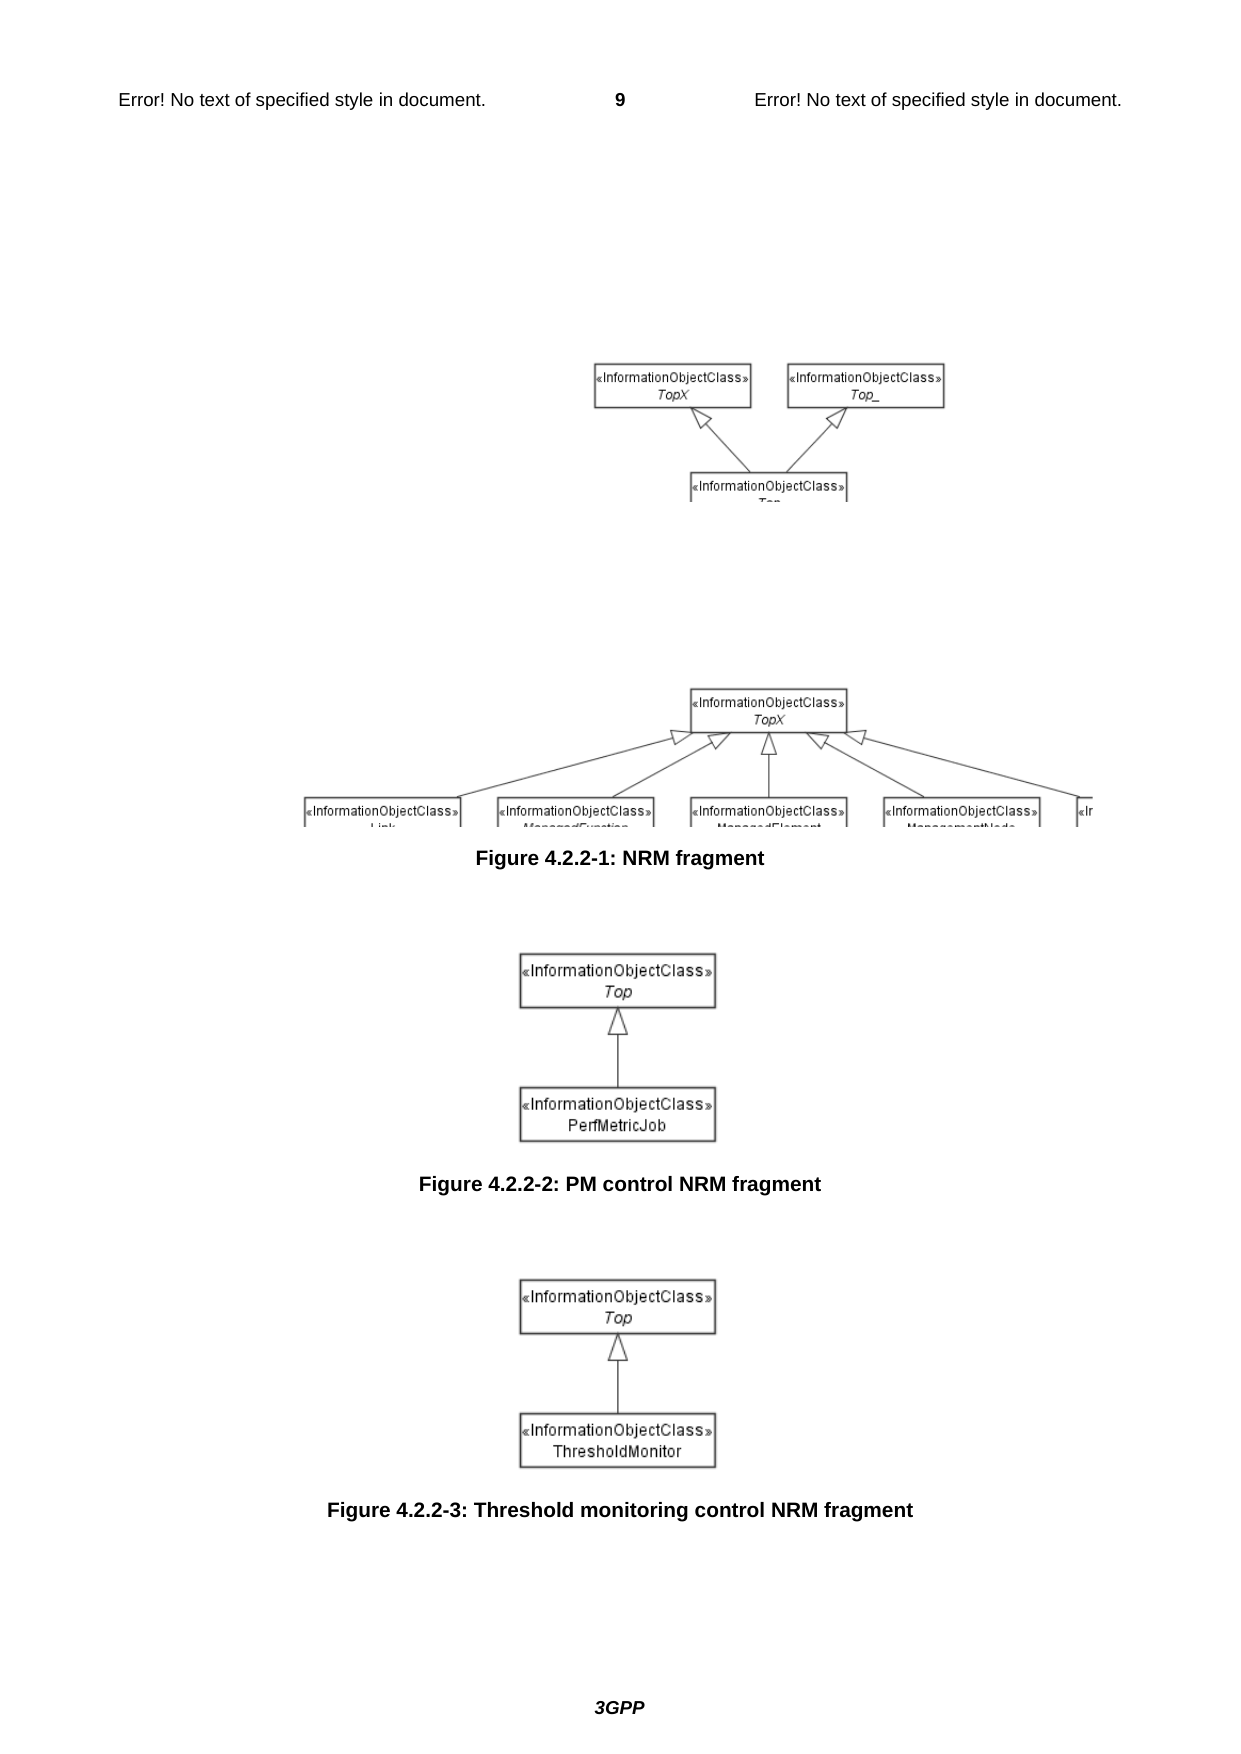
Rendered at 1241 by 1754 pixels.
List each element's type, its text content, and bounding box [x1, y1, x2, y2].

text Figure 4.2.2-2: PM control NRM fragment [118, 1172, 1122, 1196]
text Figure 4.2.2-3: Threshold monitoring control NRM fragment [118, 1498, 1122, 1522]
picture [512, 943, 728, 1154]
text Figure 4.2.2-1: NRM fragment [118, 846, 1122, 870]
picture [512, 1270, 728, 1480]
